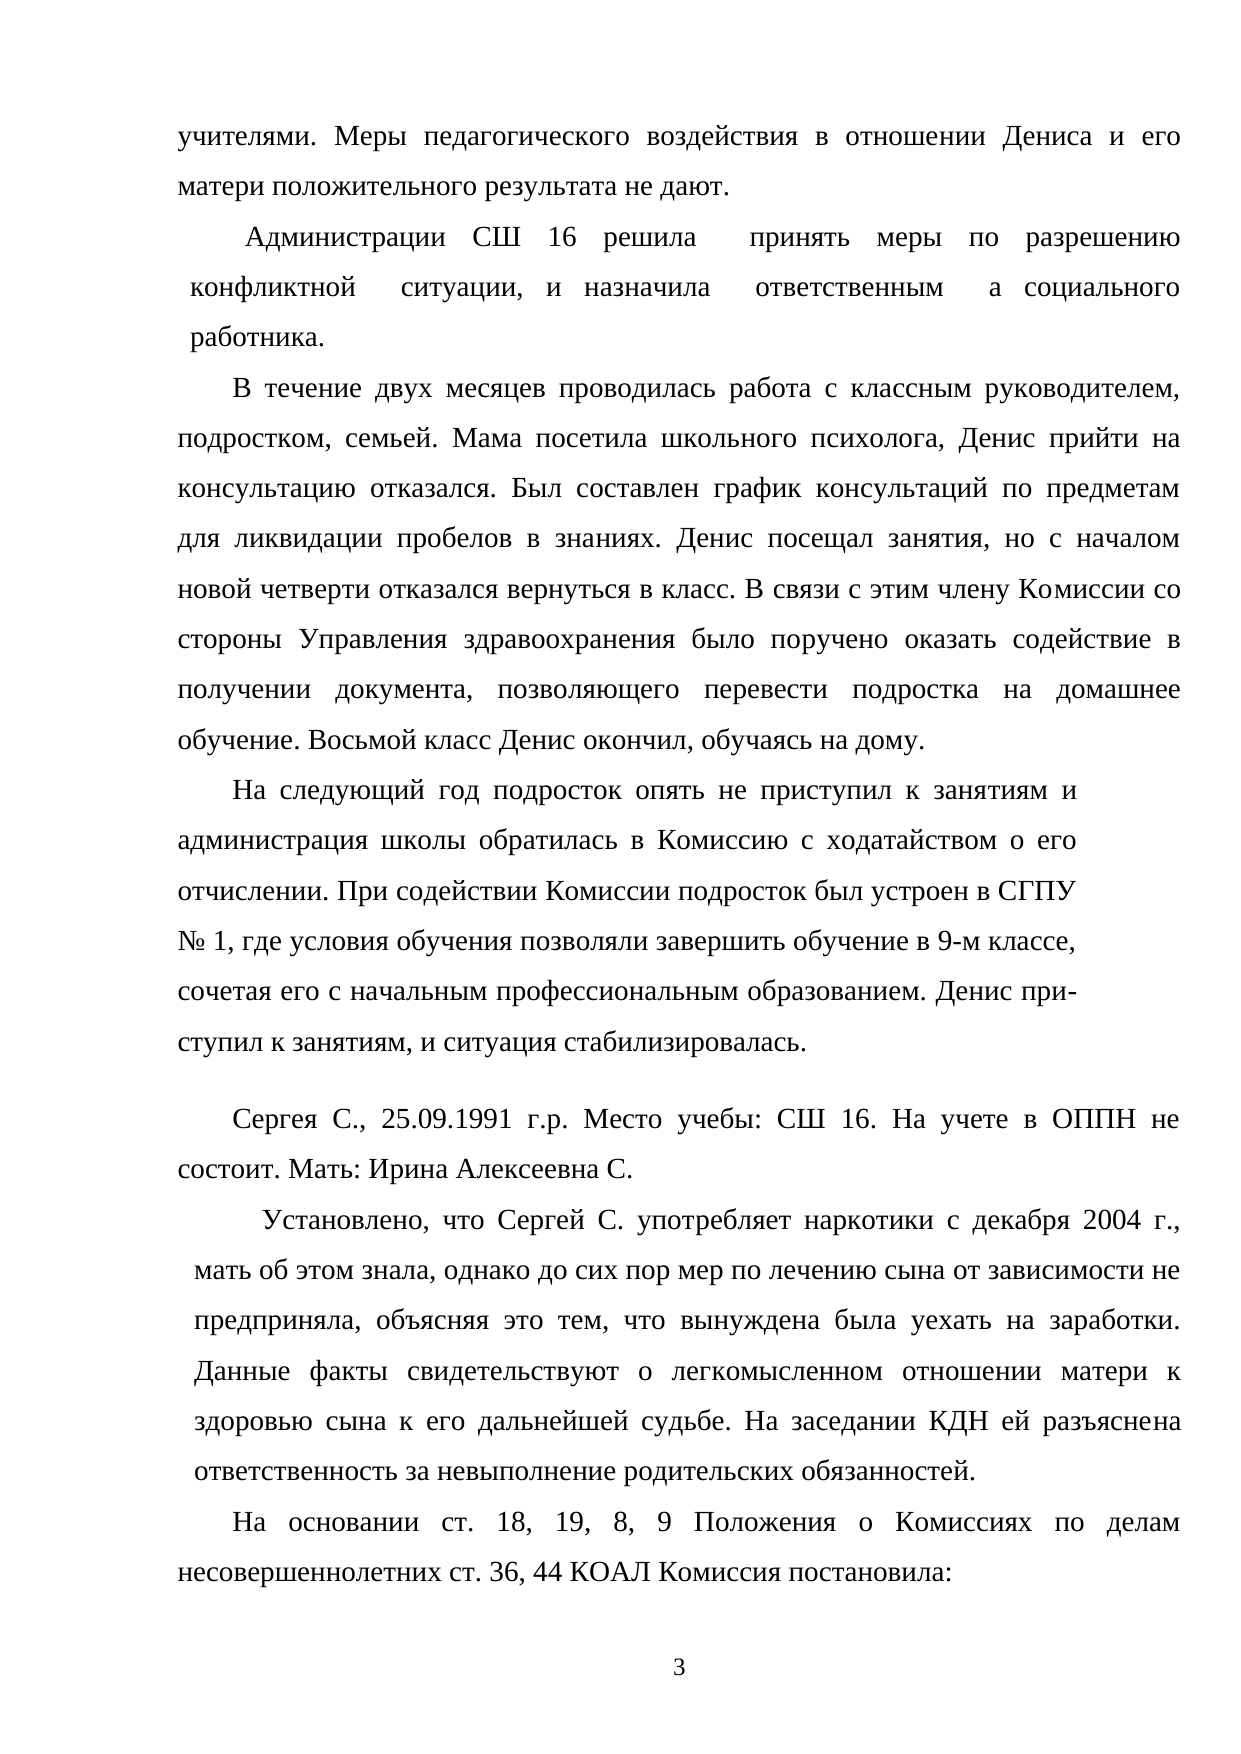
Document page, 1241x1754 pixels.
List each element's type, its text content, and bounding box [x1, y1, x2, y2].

text Установлено, что Сергей С. употребляет наркотики с декабря 2004 г., мать об этом знала, однако до сих пор мер по лечению сына от зависимости не предприняла, объясняя это тем, что вынуждена была уехать на заработки. Данные факты свидетельствуют о легкомысленном отношении матери к здоровью сына к его дальнейшей судьбе. На заседании КДН ей разъяснена ответственность за невыполнение родительских обязанностей. [194, 1202, 1181, 1487]
text В течение двух месяцев проводилась работа с классным руководителем, подростком, семьей. Мама посетила школьного психолога, Денис прийти на консультацию отказался. Был составлен график консультаций по предметам для ликвидации пробелов в знаниях. Денис посещал занятия, но с началом новой четверти отказался вернуться в класс. В связи с этим члену Комиссии со стороны Управления здравоохранения было поручено оказать содействие в получении документа, позволяющего перевести подростка на домашнее обучение. Восьмой класс Денис окончил, обучаясь на дому. [177, 370, 1181, 755]
text На следующий год подросток опять не приступил к занятиям и администрация школы обратилась в Комиссию с ходатайством о его отчислении. При содействии Комиссии подросток был устроен в СГПУ № 1, где условия обучения позволяли завершить обучение в 9-м классе, сочетая его с начальным профессиональным образованием. Денис приступил к занятиям, и ситуация стабилизировалась. [177, 772, 1077, 1057]
text На основании ст. 18, 19, 8, 9 Положения о Комиссиях по делам несовершеннолетних ст. 36, 44 КОАЛ Комиссия постановила: [177, 1504, 1181, 1587]
text Сергея С., 25.09.1991 г.р. Место учебы: СШ 16. На учете в ОППН не состоит. Мать: Ирина Алексеевна С. [177, 1101, 1181, 1185]
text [177, 118, 1181, 202]
text Администрации СШ 16 решила принять меры по разрешению конфликтной ситуации, и назначила ответственным а социального работника. [190, 219, 1181, 353]
